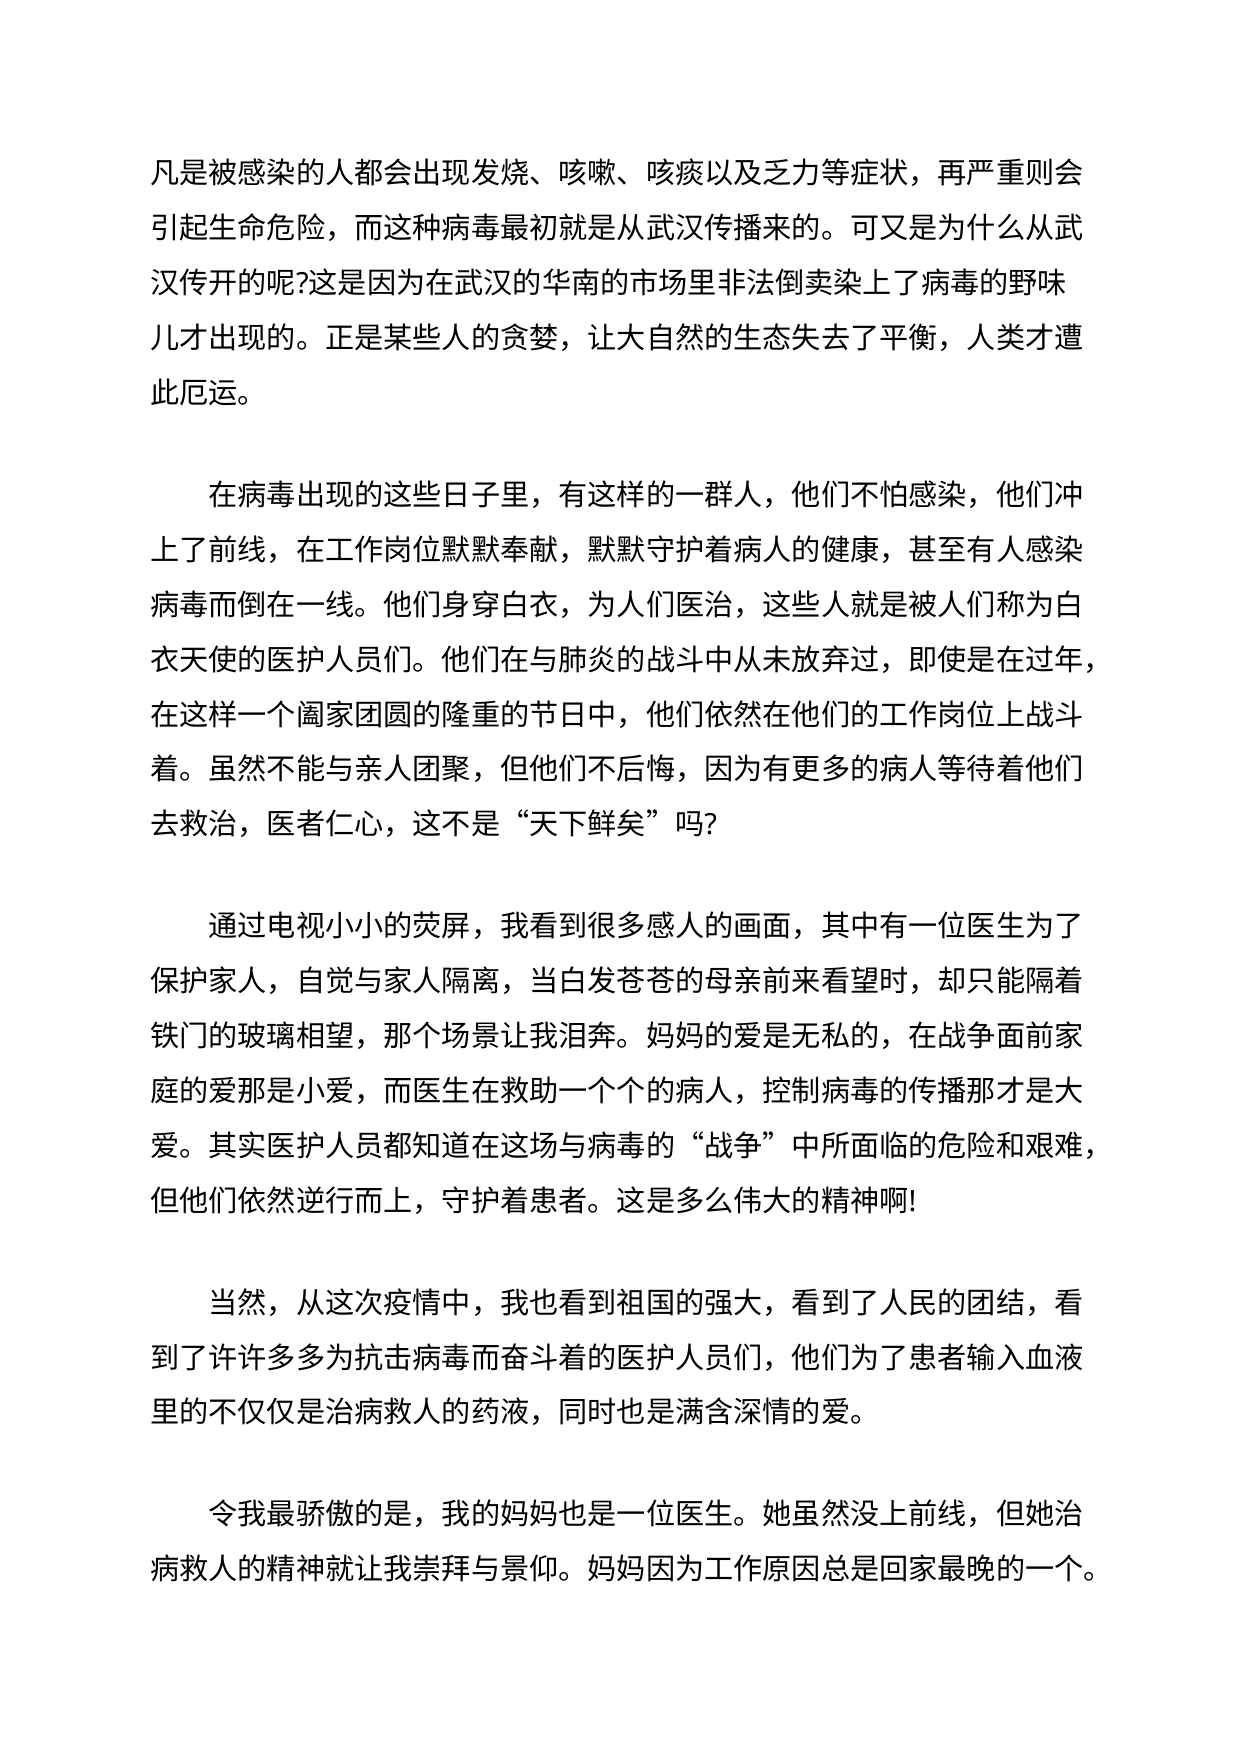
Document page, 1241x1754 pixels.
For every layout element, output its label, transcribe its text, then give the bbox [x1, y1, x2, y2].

text 当然，从这次疫情中，我也看到祖国的强大，看到了人民的团结，看到了许许多多为抗击病毒而奋斗着的医护人员们，他们为了患者输入血液里的不仅仅是治病救人的药液，同时也是满含深情的爱。 [150, 1279, 1090, 1431]
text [150, 150, 1090, 412]
text 在病毒出现的这些日子里，有这样的一群人，他们不怕感染，他们冲上了前线，在工作岗位默默奉献，默默守护着病人的健康，甚至有人感染病毒而倒在一线。他们身穿白衣，为人们医治，这些人就是被人们称为白衣天使的医护人员们。他们在与肺炎的战斗中从未放弃过，即使是在过年，在这样一个阖家团圆的隆重的节日中，他们依然在他们的工作岗位上战斗着。虽然不能与亲人团聚，但他们不后悔，因为有更多的病人等待着他们去救治，医者仁心，这不是“天下鲜矣”吗? [150, 471, 1090, 843]
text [150, 1491, 1090, 1588]
text 通过电视小小的荧屏，我看到很多感人的画面，其中有一位医生为了保护家人，自觉与家人隔离，当白发苍苍的母亲前来看望时，却只能隔着铁门的玻璃相望，那个场景让我泪奔。妈妈的爱是无私的，在战争面前家庭的爱那是小爱，而医生在救助一个个的病人，控制病毒的传播那才是大爱。其实医护人员都知道在这场与病毒的“战争”中所面临的危险和艰难，但他们依然逆行而上，守护着患者。这是多么伟大的精神啊! [150, 903, 1090, 1220]
